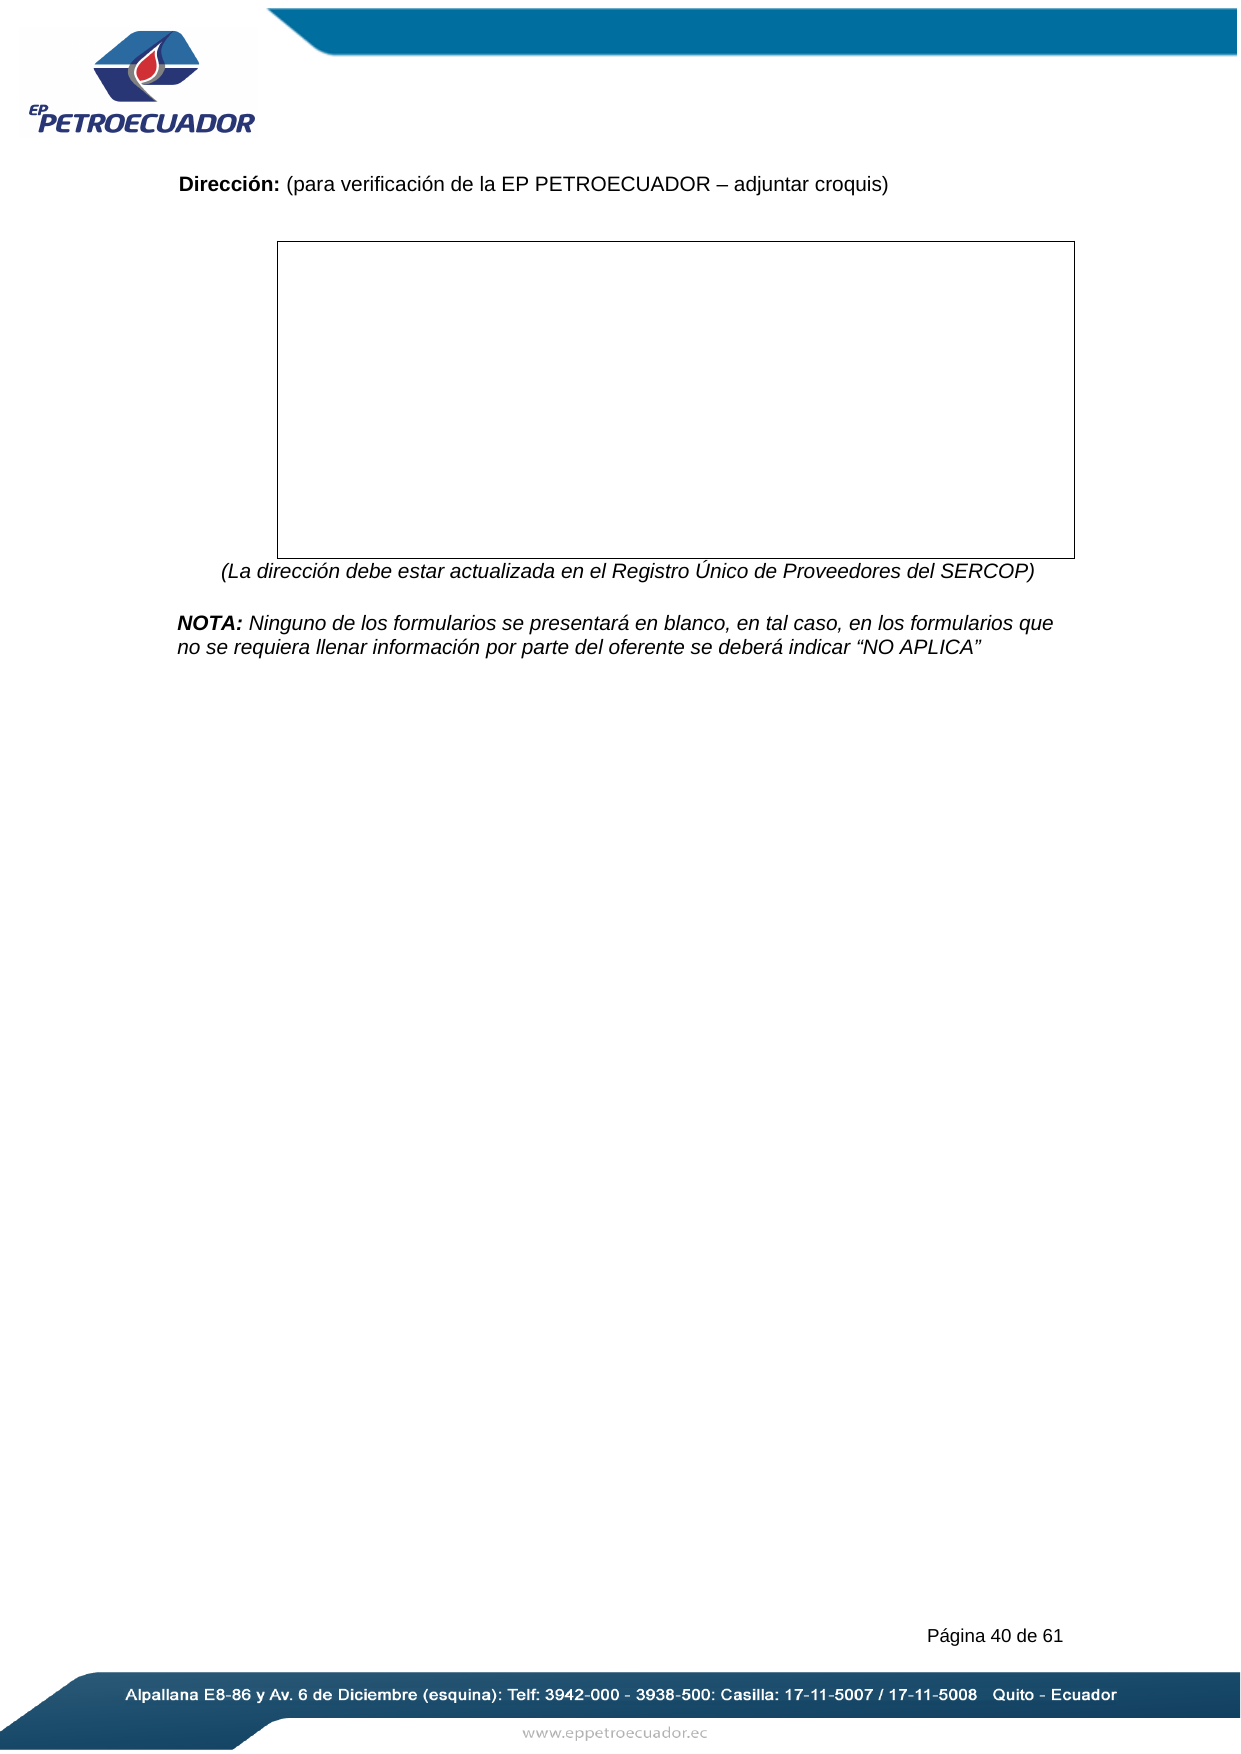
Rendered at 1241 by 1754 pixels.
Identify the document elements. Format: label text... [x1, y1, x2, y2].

subtitle Dirección: (para verificación de la EP PETROECUADOR – adjuntar croquis) [178, 171, 1069, 195]
picture [0, 1672, 1241, 1750]
text (La dirección debe estar actualizada en el Registro Único de Proveedores del SERCOP) [189, 559, 1069, 583]
picture [263, 8, 1237, 59]
picture [18, 27, 259, 138]
text NOTA: Ninguno de los formularios se presentará en blanco, en tal caso, en los formularios que no se requiera llenar información por parte del oferente se deberá indicar “NO APLICA” [177, 611, 1069, 659]
table_header [278, 242, 1074, 558]
